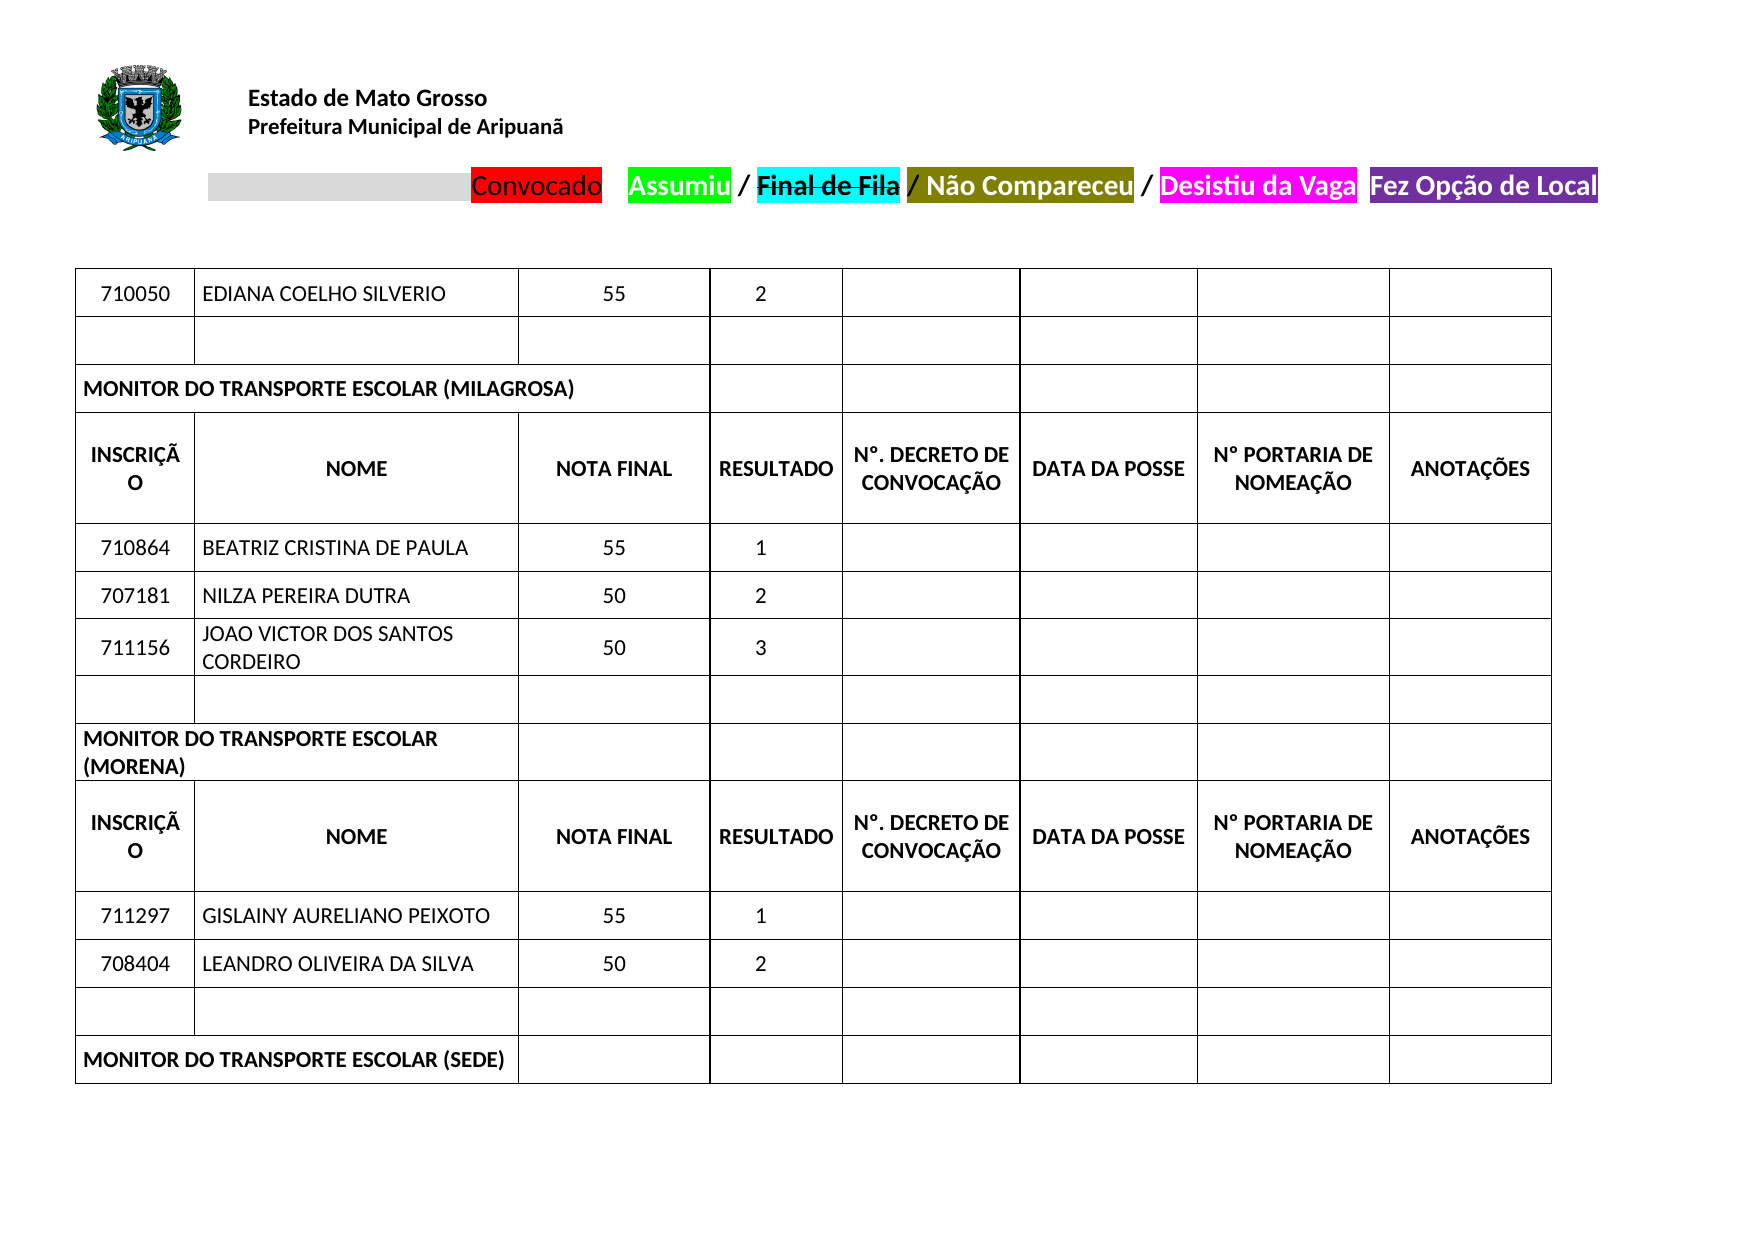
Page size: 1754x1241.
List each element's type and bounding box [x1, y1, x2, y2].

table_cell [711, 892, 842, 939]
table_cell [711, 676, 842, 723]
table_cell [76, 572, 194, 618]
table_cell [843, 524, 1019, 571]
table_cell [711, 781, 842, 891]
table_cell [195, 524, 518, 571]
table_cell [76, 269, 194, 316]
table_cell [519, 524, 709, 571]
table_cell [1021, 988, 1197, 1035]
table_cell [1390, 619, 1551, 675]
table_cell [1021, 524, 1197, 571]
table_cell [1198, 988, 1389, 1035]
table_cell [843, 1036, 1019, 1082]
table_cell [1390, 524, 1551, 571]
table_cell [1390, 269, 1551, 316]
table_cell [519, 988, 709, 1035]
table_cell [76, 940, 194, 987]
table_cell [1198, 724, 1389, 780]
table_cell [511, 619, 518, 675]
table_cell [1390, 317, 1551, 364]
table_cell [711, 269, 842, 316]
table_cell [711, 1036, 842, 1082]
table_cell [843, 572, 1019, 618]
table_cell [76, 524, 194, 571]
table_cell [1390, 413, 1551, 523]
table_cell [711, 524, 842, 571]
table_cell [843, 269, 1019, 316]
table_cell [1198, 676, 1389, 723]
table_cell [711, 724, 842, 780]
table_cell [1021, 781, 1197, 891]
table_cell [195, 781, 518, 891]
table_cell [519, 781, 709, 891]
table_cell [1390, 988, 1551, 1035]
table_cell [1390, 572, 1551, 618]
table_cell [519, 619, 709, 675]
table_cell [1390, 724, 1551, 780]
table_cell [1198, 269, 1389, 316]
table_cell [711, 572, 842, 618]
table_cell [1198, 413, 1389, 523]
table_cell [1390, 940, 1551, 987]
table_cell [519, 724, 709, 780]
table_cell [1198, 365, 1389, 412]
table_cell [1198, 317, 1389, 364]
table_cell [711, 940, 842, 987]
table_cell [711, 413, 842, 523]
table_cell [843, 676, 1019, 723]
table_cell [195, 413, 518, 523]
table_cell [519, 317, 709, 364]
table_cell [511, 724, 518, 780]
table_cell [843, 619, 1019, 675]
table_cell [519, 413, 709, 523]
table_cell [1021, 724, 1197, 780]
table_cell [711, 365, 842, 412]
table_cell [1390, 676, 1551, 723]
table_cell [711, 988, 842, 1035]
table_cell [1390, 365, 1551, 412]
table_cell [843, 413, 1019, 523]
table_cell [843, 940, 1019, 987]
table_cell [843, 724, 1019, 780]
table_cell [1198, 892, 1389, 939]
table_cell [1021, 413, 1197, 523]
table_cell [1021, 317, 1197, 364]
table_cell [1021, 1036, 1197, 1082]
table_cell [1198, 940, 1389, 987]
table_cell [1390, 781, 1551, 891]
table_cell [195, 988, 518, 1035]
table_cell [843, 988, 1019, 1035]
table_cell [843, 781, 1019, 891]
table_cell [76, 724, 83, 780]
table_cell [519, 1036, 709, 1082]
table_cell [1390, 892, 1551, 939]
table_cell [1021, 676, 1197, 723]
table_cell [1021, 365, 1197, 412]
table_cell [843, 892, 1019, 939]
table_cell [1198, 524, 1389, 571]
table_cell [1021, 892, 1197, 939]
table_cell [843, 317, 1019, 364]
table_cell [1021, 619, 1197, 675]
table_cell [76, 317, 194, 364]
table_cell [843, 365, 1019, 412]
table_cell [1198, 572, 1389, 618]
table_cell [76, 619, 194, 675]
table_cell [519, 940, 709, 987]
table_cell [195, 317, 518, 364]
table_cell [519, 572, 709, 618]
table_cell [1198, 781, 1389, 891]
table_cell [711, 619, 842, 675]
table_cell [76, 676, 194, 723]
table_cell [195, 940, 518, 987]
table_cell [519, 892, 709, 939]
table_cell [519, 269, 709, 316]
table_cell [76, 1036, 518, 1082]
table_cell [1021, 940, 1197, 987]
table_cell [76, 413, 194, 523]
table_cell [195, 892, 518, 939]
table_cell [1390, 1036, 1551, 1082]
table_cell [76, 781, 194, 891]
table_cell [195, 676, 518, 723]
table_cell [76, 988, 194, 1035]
picture [96, 65, 182, 151]
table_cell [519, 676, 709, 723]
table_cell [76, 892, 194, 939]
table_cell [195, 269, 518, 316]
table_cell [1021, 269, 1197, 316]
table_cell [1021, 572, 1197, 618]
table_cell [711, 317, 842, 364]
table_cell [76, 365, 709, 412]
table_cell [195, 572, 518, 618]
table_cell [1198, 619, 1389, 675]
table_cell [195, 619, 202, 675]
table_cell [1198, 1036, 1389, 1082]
